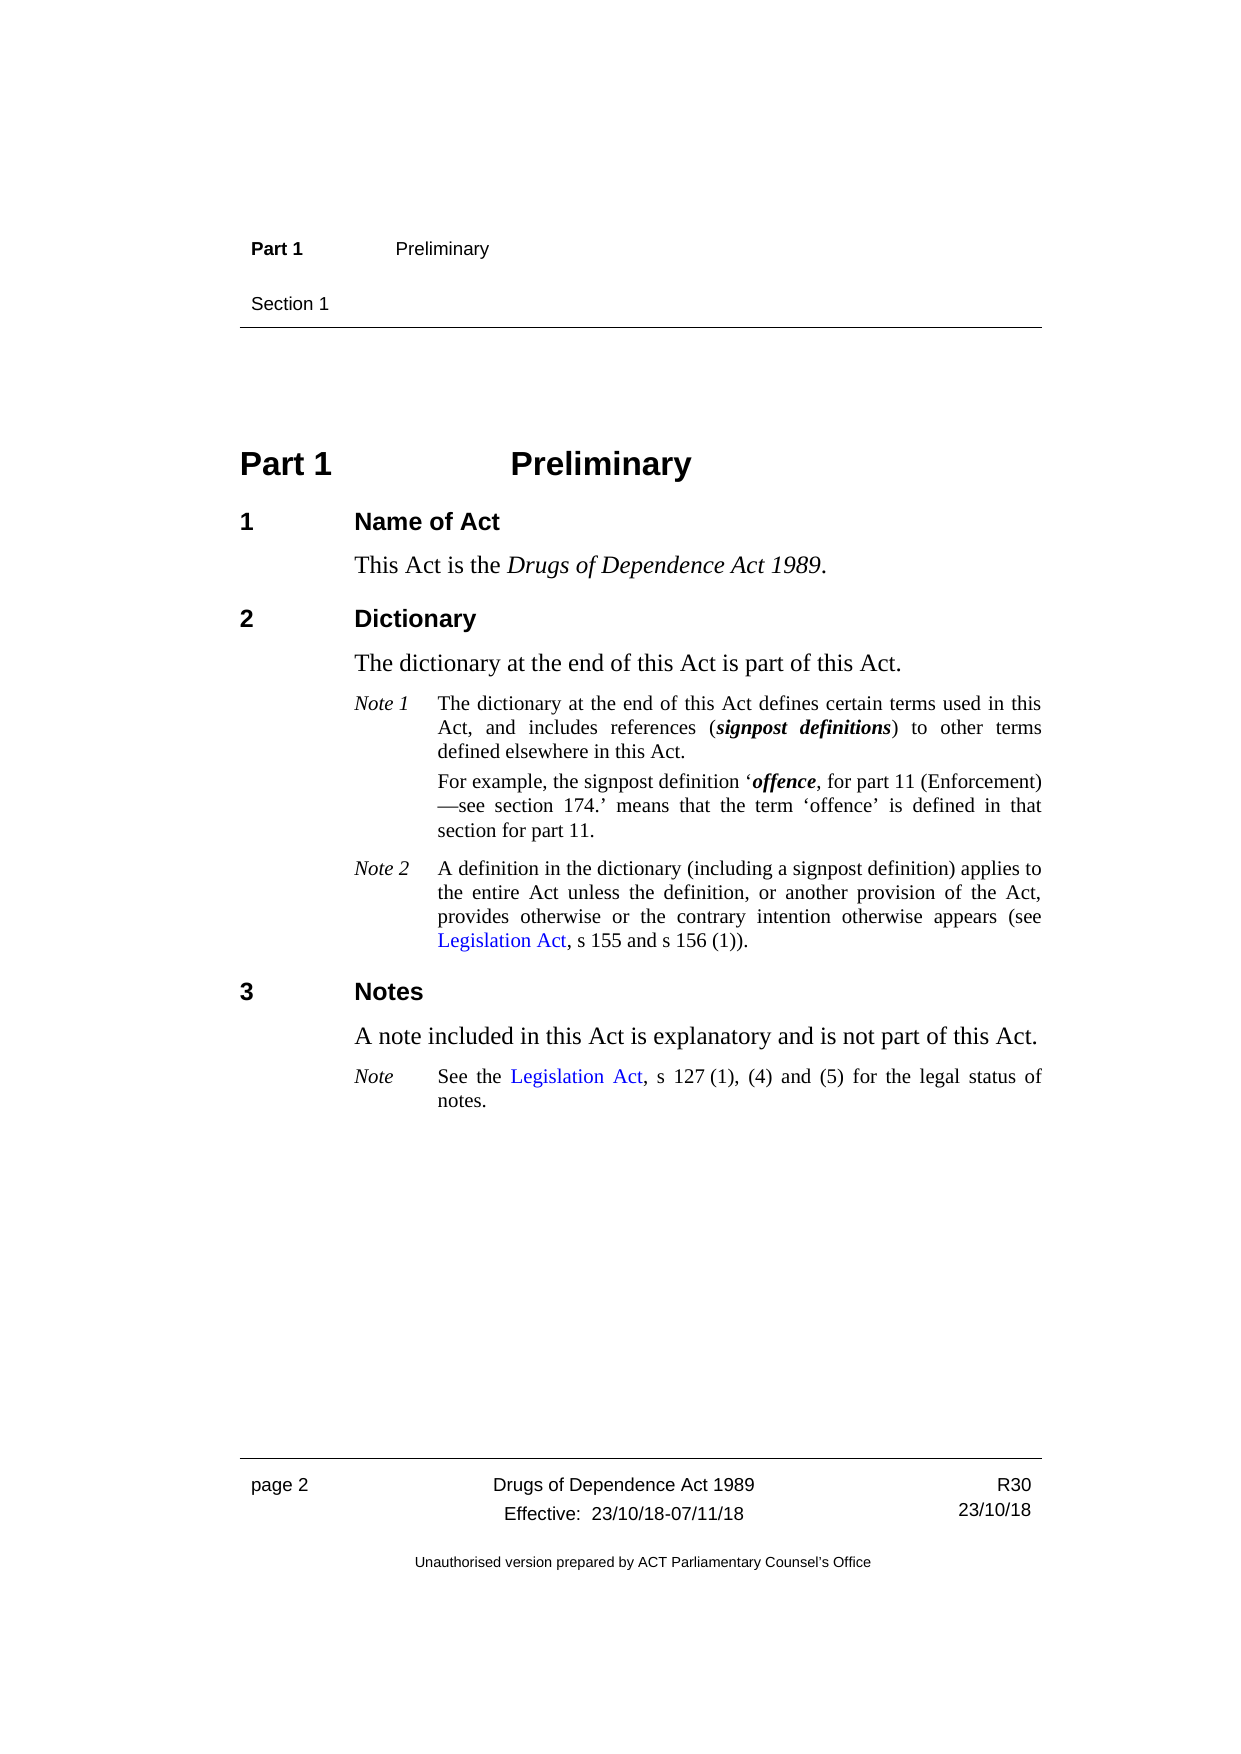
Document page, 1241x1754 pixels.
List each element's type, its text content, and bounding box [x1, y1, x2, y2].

text Part 1 Preliminary [239, 444, 1042, 482]
text For example, the signpost definition ‘offence, for part 11 (Enforcement)—see section 174.’ means that the term ‘offence’ is defined in that section for part 11. [437, 769, 1042, 842]
text 2 Dictionary [239, 604, 1042, 633]
text The dictionary at the end of this Act is part of this Act. [354, 648, 1042, 676]
text A note included in this Act is explanatory and is not part of this Act. [354, 1021, 1042, 1049]
text Note 1 The dictionary at the end of this Act defines certain terms used in this Act, and includes references (signpost definitions) to other terms defined elsewhere in this Act. [354, 691, 1042, 763]
text 1 Name of Act [239, 507, 1042, 536]
text Note See the Legislation Act, s 127 (1), (4) and (5) for the legal status of notes. [354, 1064, 1042, 1112]
text This Act is the Drugs of Dependence Act 1989. [354, 551, 1042, 579]
text 3 Notes [239, 977, 1042, 1006]
text Note 2 A definition in the dictionary (including a signpost definition) applies to the entire Act unless the definition, or another provision of the Act, provides otherwise or the contrary intention otherwise appears (see Legislation Act, s 155 and s 156 (1)). [354, 856, 1042, 952]
